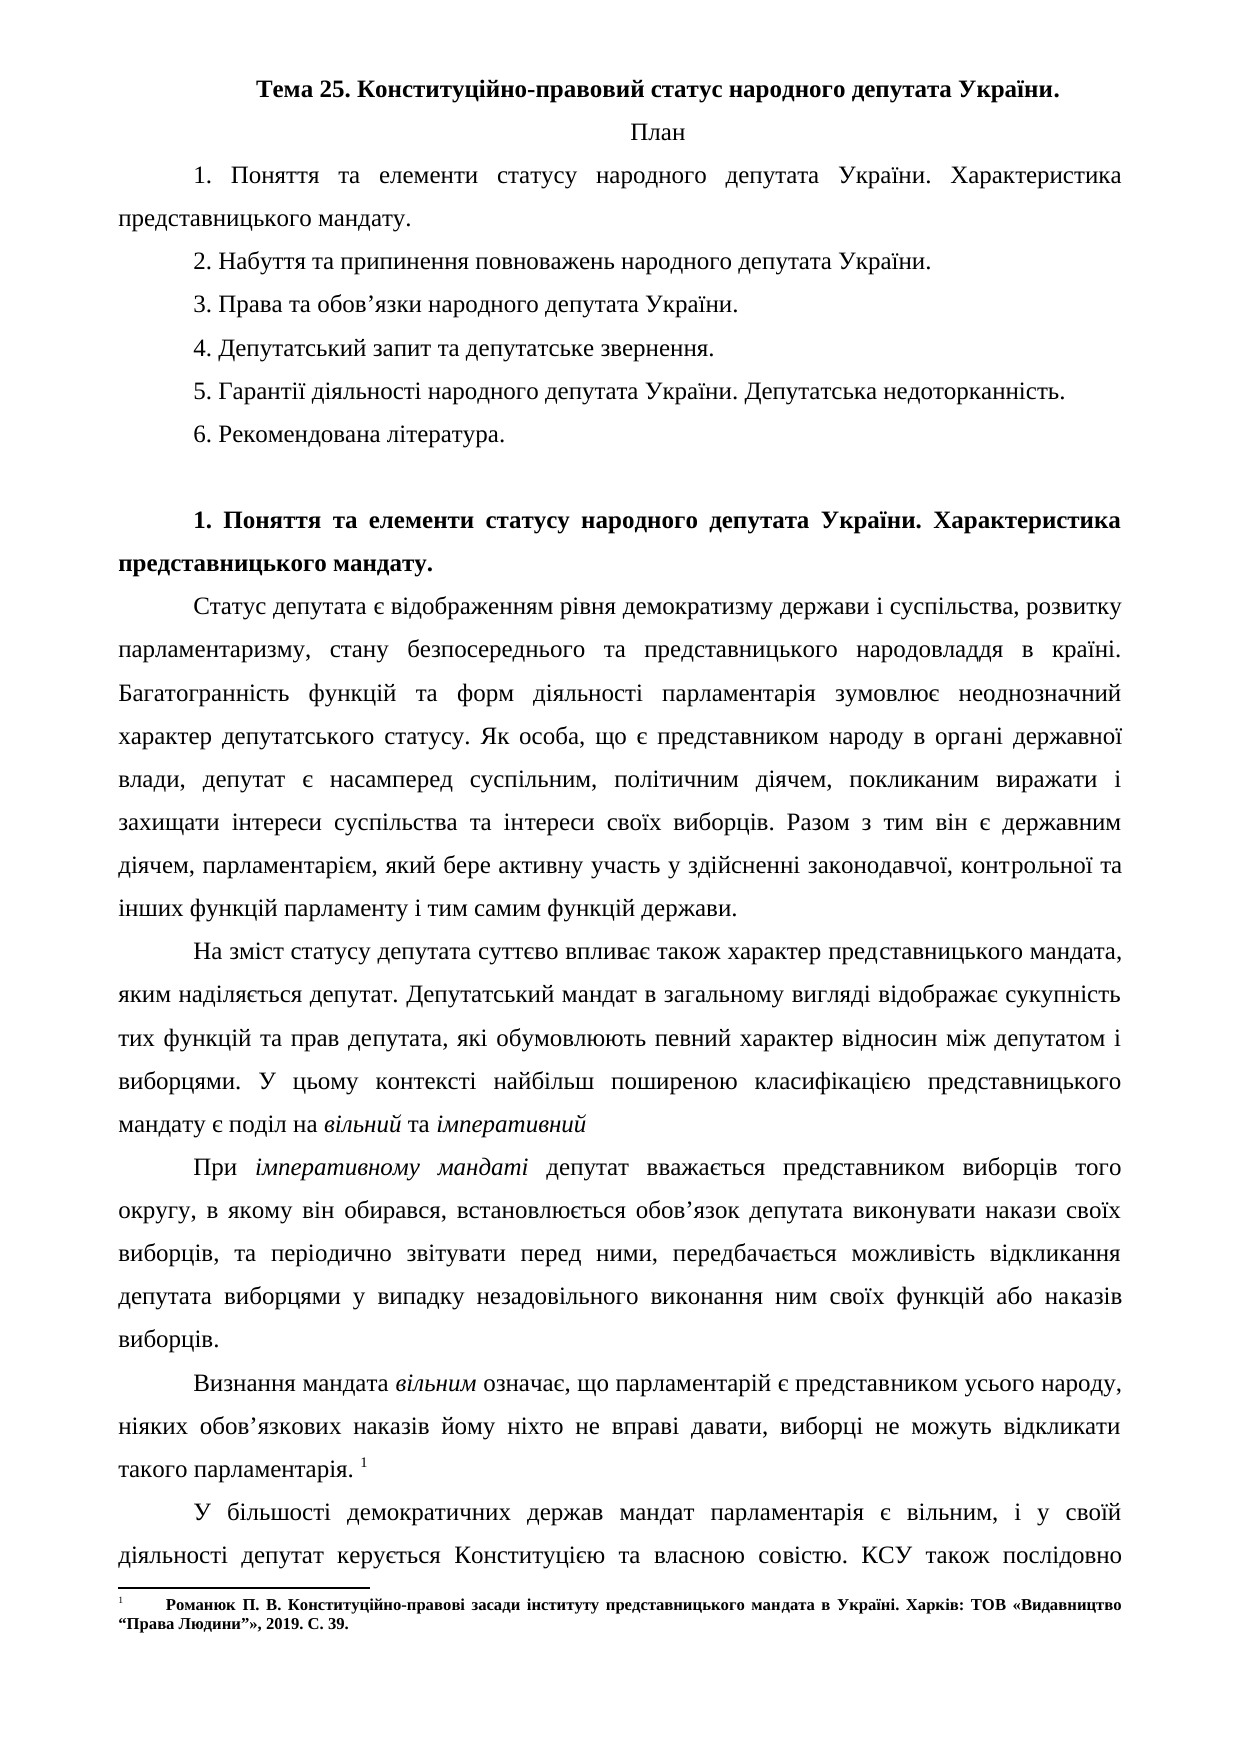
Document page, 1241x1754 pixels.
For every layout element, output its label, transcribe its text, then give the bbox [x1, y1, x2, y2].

text 4. Депутатський запит та депутатське звернення. [118, 333, 1122, 361]
text Визнання мандата вільним означає, що парламентарій є представником усього народу, ніяких обов’язкових наказів йому ніхто не вправі давати, виборці не можуть відкликати такого парламентарія. [118, 1368, 1122, 1483]
text 6. Рекомендована література. [118, 419, 1122, 448]
text 5. Гарантії діяльності народного депутата України. Депутатська недоторканність. [118, 376, 1122, 404]
text На зміст статусу депутата суттєво впливає також характер представницького мандата, яким наділяється депутат. Депутатський мандат в загальному вигляді відображає сукупність тих функцій та прав депутата, які обумовлюють певний характер відносин між депутатом і виборцями. У цьому контексті найбільш поширеною класифікацією представницького мандату є поділ на вільний та імперативний [118, 936, 1122, 1138]
text При імперативному мандаті депутат вважається представником виборців того округу, в якому він обирався, встановлюється обов’язок депутата виконувати накази своїх виборців, та періодично звітувати перед ними, передбачається можливість відкликання депутата виборцями у випадку незадовільного виконання ним своїх функцій або наказів виборців. [118, 1152, 1122, 1353]
text План [118, 117, 1122, 146]
text 1. Поняття та елементи статусу народного депутата України. Характеристика представницького мандату. [118, 505, 1122, 577]
text 2. Набуття та припинення повноважень народного депутата України. [118, 246, 1122, 275]
text Тема 25. Конституційно-правовий статус народного депутата України. [118, 74, 1122, 103]
text 3. Права та обов’язки народного депутата України. [118, 289, 1122, 318]
text 1. Поняття та елементи статусу народного депутата України. Характеристика представницького мандату. [118, 160, 1122, 232]
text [118, 1497, 1122, 1569]
text Статус депутата є відображенням рівня демократизму держави і суспільства, розвитку парламентаризму, стану безпосереднього та представницького народовладдя в країні. Багатогранність функцій та форм діяльності парламентарія зумовлює неоднозначний характер депутатського статусу. Як особа, що є представником народу в органі державної влади, депутат є насамперед суспільним, політичним діячем, покликаним виражати і захищати інтереси суспільства та інтереси своїх виборців. Разом з тим він є державним діячем, парламентарієм, який бере активну участь у здійсненні законодавчої, контрольної та інших функцій парламенту і тим самим функцій держави. [118, 591, 1122, 922]
